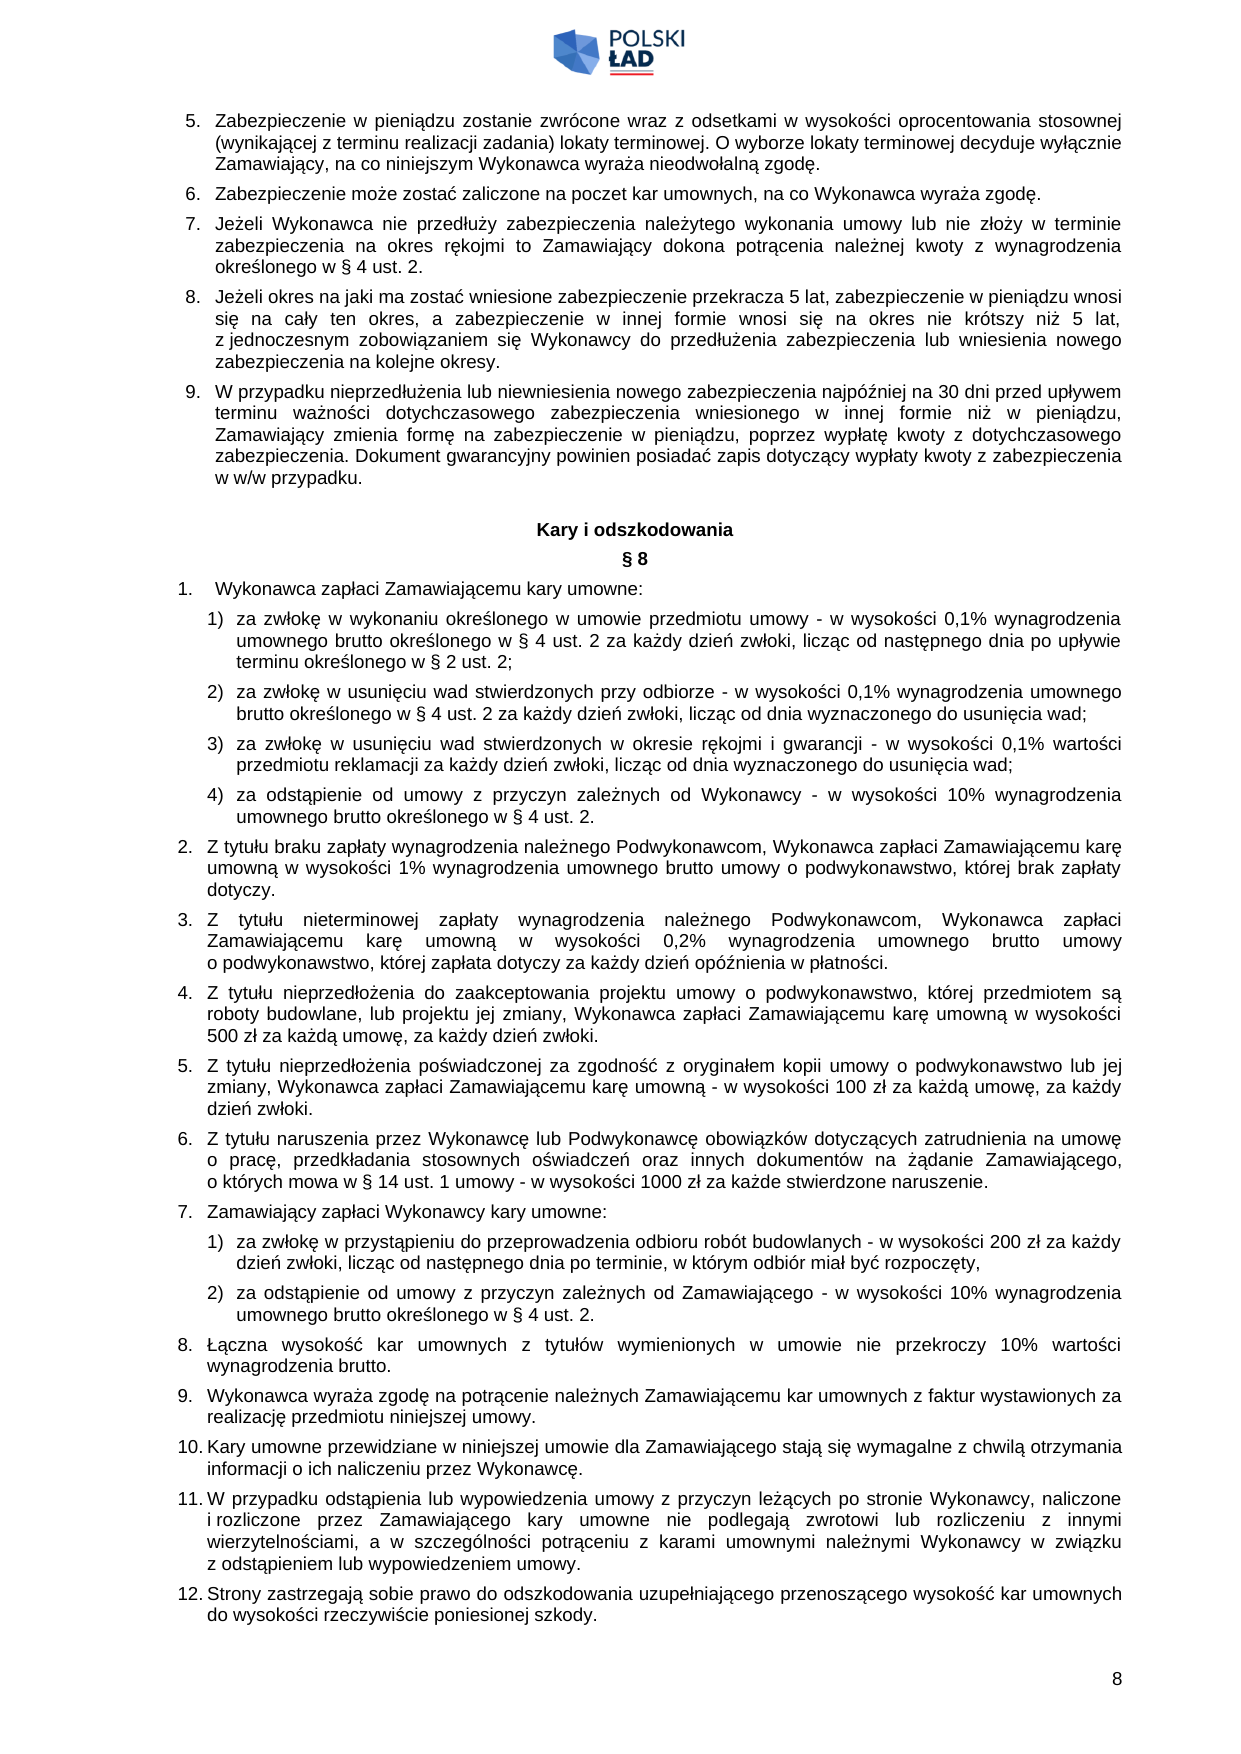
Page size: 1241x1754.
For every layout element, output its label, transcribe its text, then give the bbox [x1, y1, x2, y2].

list Z tytułu nieprzedłożenia poświadczonej za zgodność z oryginałem kopii umowy o podwykonawstwo lub jej zmiany, Wykonawca zapłaci Zamawiającemu karę umowną - w wysokości 100 zł za każdą umowę, za każdy dzień zwłoki. [177, 1054, 1122, 1119]
list Jeżeli okres na jaki ma zostać wniesione zabezpieczenie przekracza 5 lat, zabezpieczenie w pieniądzu wnosi się na cały ten okres, a zabezpieczenie w innej formie wnosi się na okres nie krótszy niż 5 lat, z jednoczesnym zobowiązaniem się Wykonawcy do przedłużenia zabezpieczenia lub wniesienia nowego zabezpieczenia na kolejne okresy. [185, 286, 1122, 372]
list W przypadku odstąpienia lub wypowiedzenia umowy z przyczyn leżących po stronie Wykonawcy, naliczone i rozliczone przez Zamawiającego kary umowne nie podlegają zwrotowi lub rozliczeniu z innymi wierzytelnościami, a w szczególności potrąceniu z karami umownymi należnymi Wykonawcy w związku z odstąpieniem lub wypowiedzeniem umowy. [177, 1488, 1122, 1574]
list za zwłokę w wykonaniu określonego w umowie przedmiotu umowy - w wysokości 0,1% wynagrodzenia umownego brutto określonego w § 4 ust. 2 za każdy dzień zwłoki, licząc od następnego dnia po upływie terminu określonego w § 2 ust. 2; [207, 608, 1122, 673]
list Z tytułu braku zapłaty wynagrodzenia należnego Podwykonawcom, Wykonawca zapłaci Zamawiającemu karę umowną w wysokości 1% wynagrodzenia umownego brutto umowy o podwykonawstwo, której brak zapłaty dotyczy. [177, 835, 1122, 900]
list Zabezpieczenie w pieniądzu zostanie zwrócone wraz z odsetkami w wysokości oprocentowania stosownej (wynikającej z terminu realizacji zadania) lokaty terminowej. O wyborze lokaty terminowej decyduje wyłącznie Zamawiający, na co niniejszym Wykonawca wyraża nieodwołalną zgodę. [185, 110, 1122, 175]
list za zwłokę w usunięciu wad stwierdzonych przy odbiorze - w wysokości 0,1% wynagrodzenia umownego brutto określonego w § 4 ust. 2 za każdy dzień zwłoki, licząc od dnia wyznaczonego do usunięcia wad; [207, 681, 1122, 724]
list za zwłokę w przystąpieniu do przeprowadzenia odbioru robót budowlanych - w wysokości 200 zł za każdy dzień zwłoki, licząc od następnego dnia po terminie, w którym odbiór miał być rozpoczęty, [207, 1230, 1122, 1273]
list Łączna wysokość kar umownych z tytułów wymienionych w umowie nie przekroczy 10% wartości wynagrodzenia brutto. [177, 1333, 1122, 1376]
list Zamawiający zapłaci Wykonawcy kary umowne: [177, 1201, 1122, 1222]
list Strony zastrzegają sobie prawo do odszkodowania uzupełniającego przenoszącego wysokość kar umownych do wysokości rzeczywiście poniesionej szkody. [177, 1582, 1122, 1625]
list Z tytułu nieterminowej zapłaty wynagrodzenia należnego Podwykonawcom, Wykonawca zapłaci Zamawiającemu karę umowną w wysokości 0,2% wynagrodzenia umownego brutto umowy o podwykonawstwo, której zapłata dotyczy za każdy dzień opóźnienia w płatności. [177, 908, 1122, 973]
list Zabezpieczenie może zostać zaliczone na poczet kar umownych, na co Wykonawca wyraża zgodę. [185, 183, 1122, 205]
list Wykonawca zapłaci Zamawiającemu kary umowne: [177, 578, 1122, 600]
list Kary umowne przewidziane w niniejszej umowie dla Zamawiającego stają się wymagalne z chwilą otrzymania informacji o ich naliczeniu przez Wykonawcę. [177, 1436, 1122, 1479]
list Z tytułu naruszenia przez Wykonawcę lub Podwykonawcę obowiązków dotyczących zatrudnienia na umowę o pracę, przedkładania stosownych oświadczeń oraz innych dokumentów na żądanie Zamawiającego, o których mowa w § 14 ust. 1 umowy - w wysokości 1000 zł za każde stwierdzone naruszenie. [177, 1127, 1122, 1192]
list za zwłokę w usunięciu wad stwierdzonych w okresie rękojmi i gwarancji - w wysokości 0,1% wartości przedmiotu reklamacji za każdy dzień zwłoki, licząc od dnia wyznaczonego do usunięcia wad; [207, 732, 1122, 776]
text Kary i odszkodowania [148, 518, 1122, 540]
list Jeżeli Wykonawca nie przedłuży zabezpieczenia należytego wykonania umowy lub nie złoży w terminie zabezpieczenia na okres rękojmi to Zamawiający dokona potrącenia należnej kwoty z wynagrodzenia określonego w § 4 ust. 2. [185, 213, 1122, 278]
list za odstąpienie od umowy z przyczyn zależnych od Wykonawcy - w wysokości 10% wynagrodzenia umownego brutto określonego w § 4 ust. 2. [207, 784, 1122, 827]
list Z tytułu nieprzedłożenia do zaakceptowania projektu umowy o podwykonawstwo, której przedmiotem są roboty budowlane, lub projektu jej zmiany, Wykonawca zapłaci Zamawiającemu karę umowną w wysokości 500 zł za każdą umowę, za każdy dzień zwłoki. [177, 981, 1122, 1046]
text § 8 [148, 548, 1122, 570]
list za odstąpienie od umowy z przyczyn zależnych od Zamawiającego - w wysokości 10% wynagrodzenia umownego brutto określonego w § 4 ust. 2. [207, 1282, 1122, 1325]
list W przypadku nieprzedłużenia lub niewniesienia nowego zabezpieczenia najpóźniej na 30 dni przed upływem terminu ważności dotychczasowego zabezpieczenia wniesionego w innej formie niż w pieniądzu, Zamawiający zmienia formę na zabezpieczenie w pieniądzu, poprzez wypłatę kwoty z dotychczasowego zabezpieczenia. Dokument gwarancyjny powinien posiadać zapis dotyczący wypłaty kwoty z zabezpieczenia w w/w przypadku. [185, 381, 1122, 488]
list Wykonawca wyraża zgodę na potrącenie należnych Zamawiającemu kar umownych z faktur wystawionych za realizację przedmiotu niniejszej umowy. [177, 1385, 1122, 1428]
